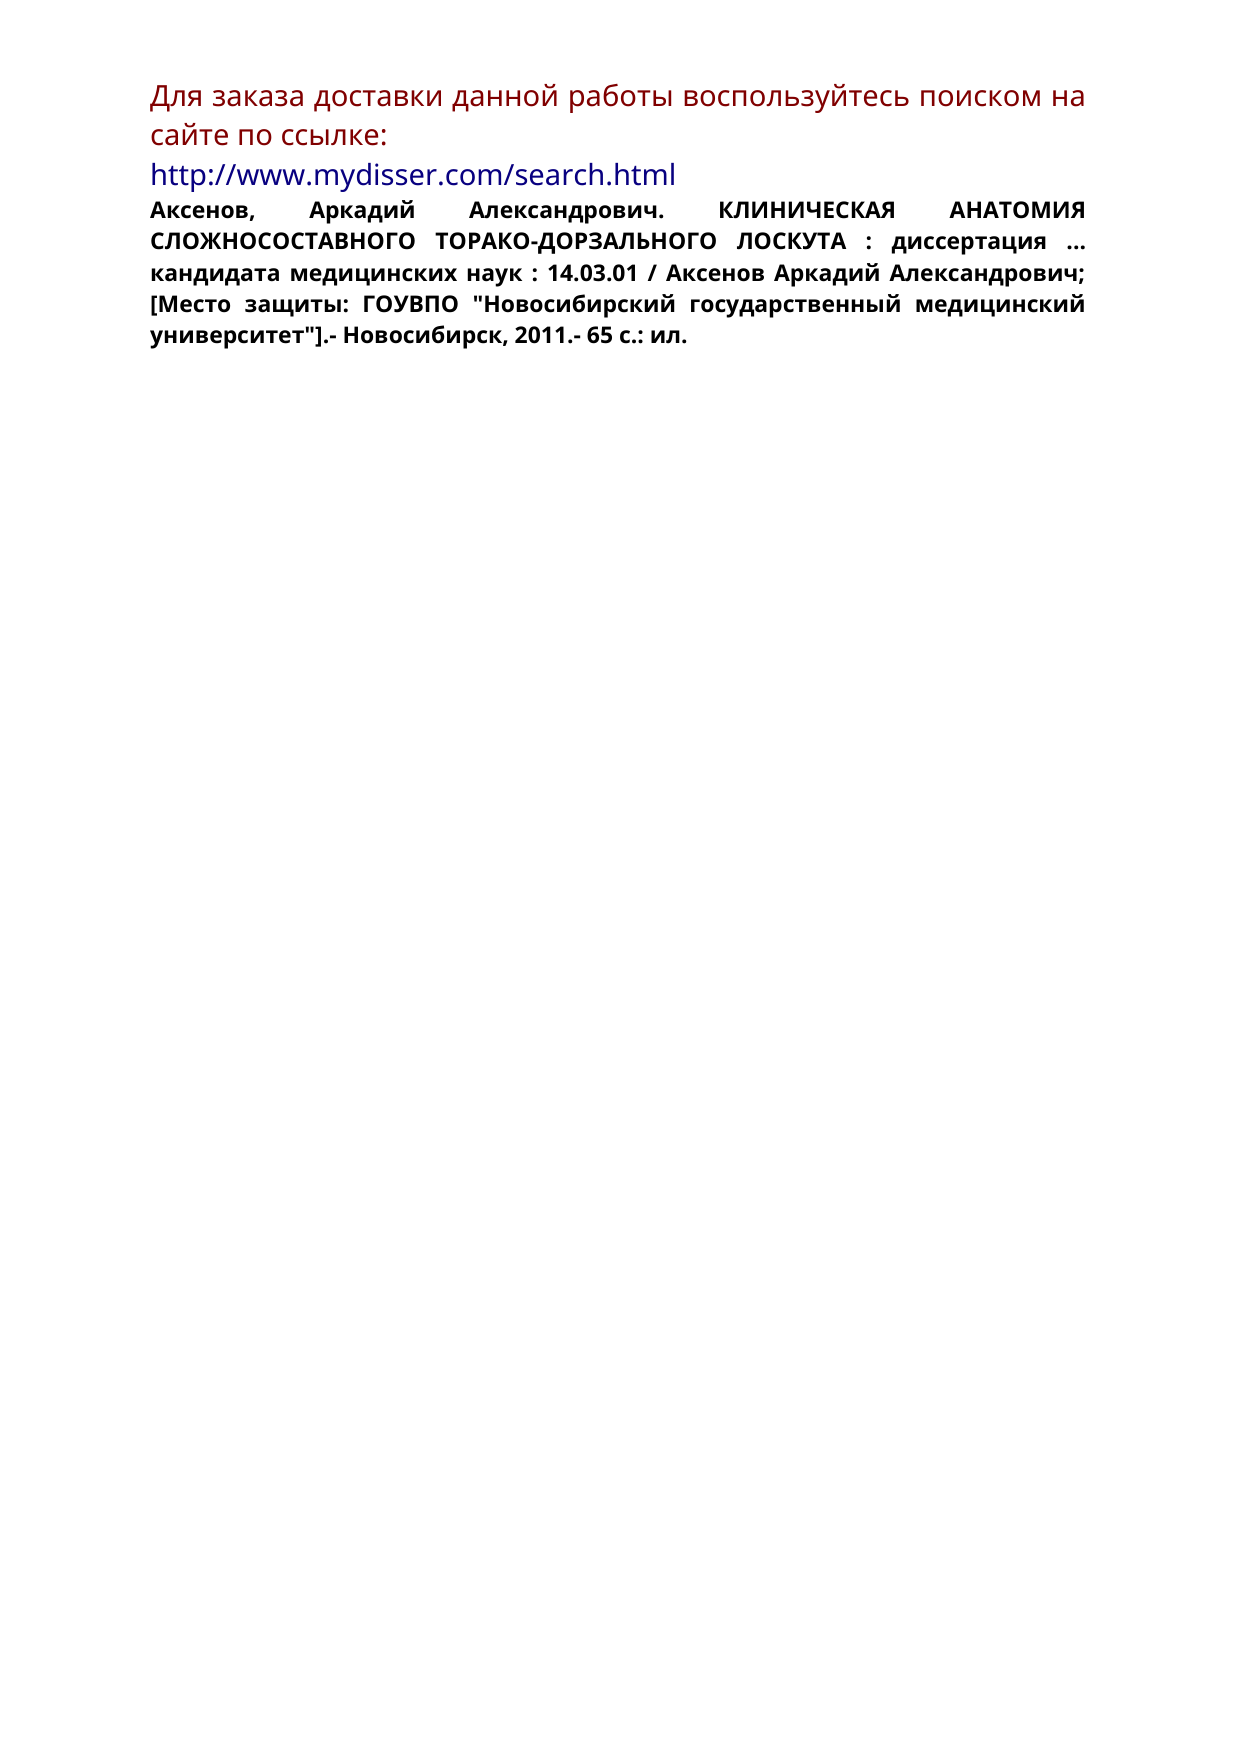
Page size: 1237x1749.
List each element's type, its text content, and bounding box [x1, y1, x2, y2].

text Аксенов, Аркадий Александрович. КЛИНИЧЕСКАЯ АНАТОМИЯ СЛОЖНОСОСТАВНОГО ТОРАКО-ДОРЗАЛЬНОГО ЛОСКУТА : диссертация ... кандидата медицинских наук : 14.03.01 / Аксенов Аркадий Александрович; [Место защиты: ГОУВПО "Новосибирский государственный медицинский университет"].- Новосибирск, 2011.- 65 с.: ил. [150, 194, 1086, 350]
